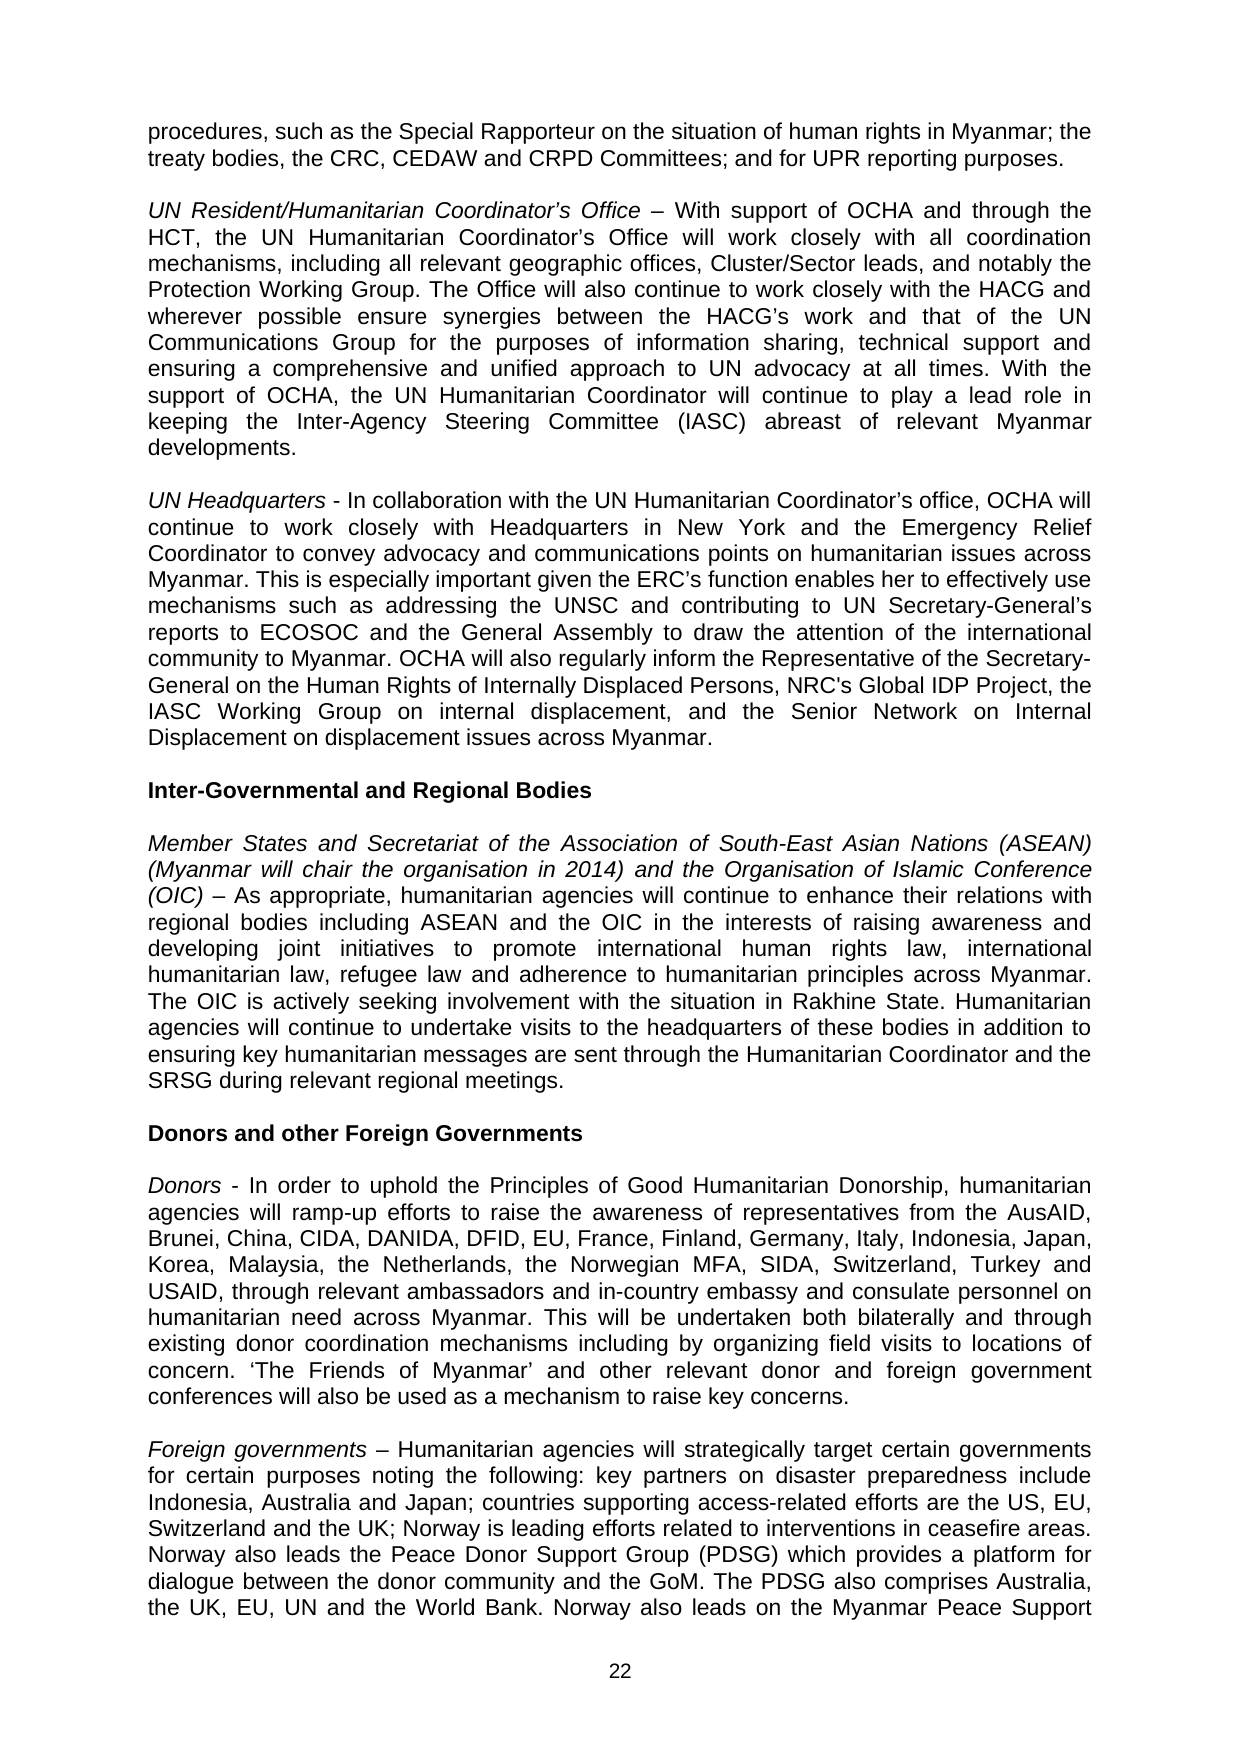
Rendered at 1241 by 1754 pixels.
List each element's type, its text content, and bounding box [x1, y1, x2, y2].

list Member States and Secretariat of the Association of South-East Asian Nations (ASEAN) (Myanmar will chair the organisation in 2014) and the Organisation of Islamic Conference (OIC) – As appropriate, humanitarian agencies will continue to enhance their relations with regional bodies including ASEAN and the OIC in the interests of raising awareness and developing joint initiatives to promote international human rights law, international humanitarian law, refugee law and adherence to humanitarian principles across Myanmar. The OIC is actively seeking involvement with the situation in Rakhine State. Humanitarian agencies will continue to undertake visits to the headquarters of these bodies in addition to ensuring key humanitarian messages are sent through the Humanitarian Coordinator and the SRSG during relevant regional meetings. [148, 830, 1092, 1093]
text UN Headquarters - In collaboration with the UN Humanitarian Coordinator’s office, OCHA will continue to work closely with Headquarters in New York and the Emergency Relief Coordinator to convey advocacy and communications points on humanitarian issues across Myanmar. This is especially important given the ERC’s function enables her to effectively use mechanisms such as addressing the UNSC and contributing to UN Secretary-General’s reports to ECOSOC and the General Assembly to draw the attention of the international community to Myanmar. OCHA will also regularly inform the Representative of the Secretary-General on the Human Rights of Internally Displaced Persons, NRC's Global IDP Project, the IASC Working Group on internal displacement, and the Senior Network on Internal Displacement on displacement issues across Myanmar. [148, 487, 1092, 751]
text UN Resident/Humanitarian Coordinator’s Office – With support of OCHA and through the HCT, the UN Humanitarian Coordinator’s Office will work closely with all coordination mechanisms, including all relevant geographic offices, Cluster/Sector leads, and notably the Protection Working Group. The Office will also continue to work closely with the HACG and wherever possible ensure synergies between the HACG’s work and that of the UN Communications Group for the purposes of information sharing, technical support and ensuring a comprehensive and unified approach to UN advocacy at all times. With the support of OCHA, the UN Humanitarian Coordinator will continue to play a lead role in keeping the Inter-Agency Steering Committee (IASC) abreast of relevant Myanmar developments. [148, 197, 1092, 461]
text Inter-Governmental and Regional Bodies [148, 777, 1092, 803]
text Donors - In order to uphold the Principles of Good Humanitarian Donorship, humanitarian agencies will ramp-up efforts to raise the awareness of representatives from the AusAID, Brunei, China, CIDA, DANIDA, DFID, EU, France, Finland, Germany, Italy, Indonesia, Japan, Korea, Malaysia, the Netherlands, the Norwegian MFA, SIDA, Switzerland, Turkey and USAID, through relevant ambassadors and in-country embassy and consulate personnel on humanitarian need across Myanmar. This will be undertaken both bilaterally and through existing donor coordination mechanisms including by organizing field visits to locations of concern. ‘The Friends of Myanmar’ and other relevant donor and foreign government conferences will also be used as a mechanism to raise key concerns. [148, 1172, 1092, 1409]
text Donors and other Foreign Governments [148, 1119, 1092, 1146]
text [148, 118, 1092, 171]
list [148, 1436, 1092, 1620]
